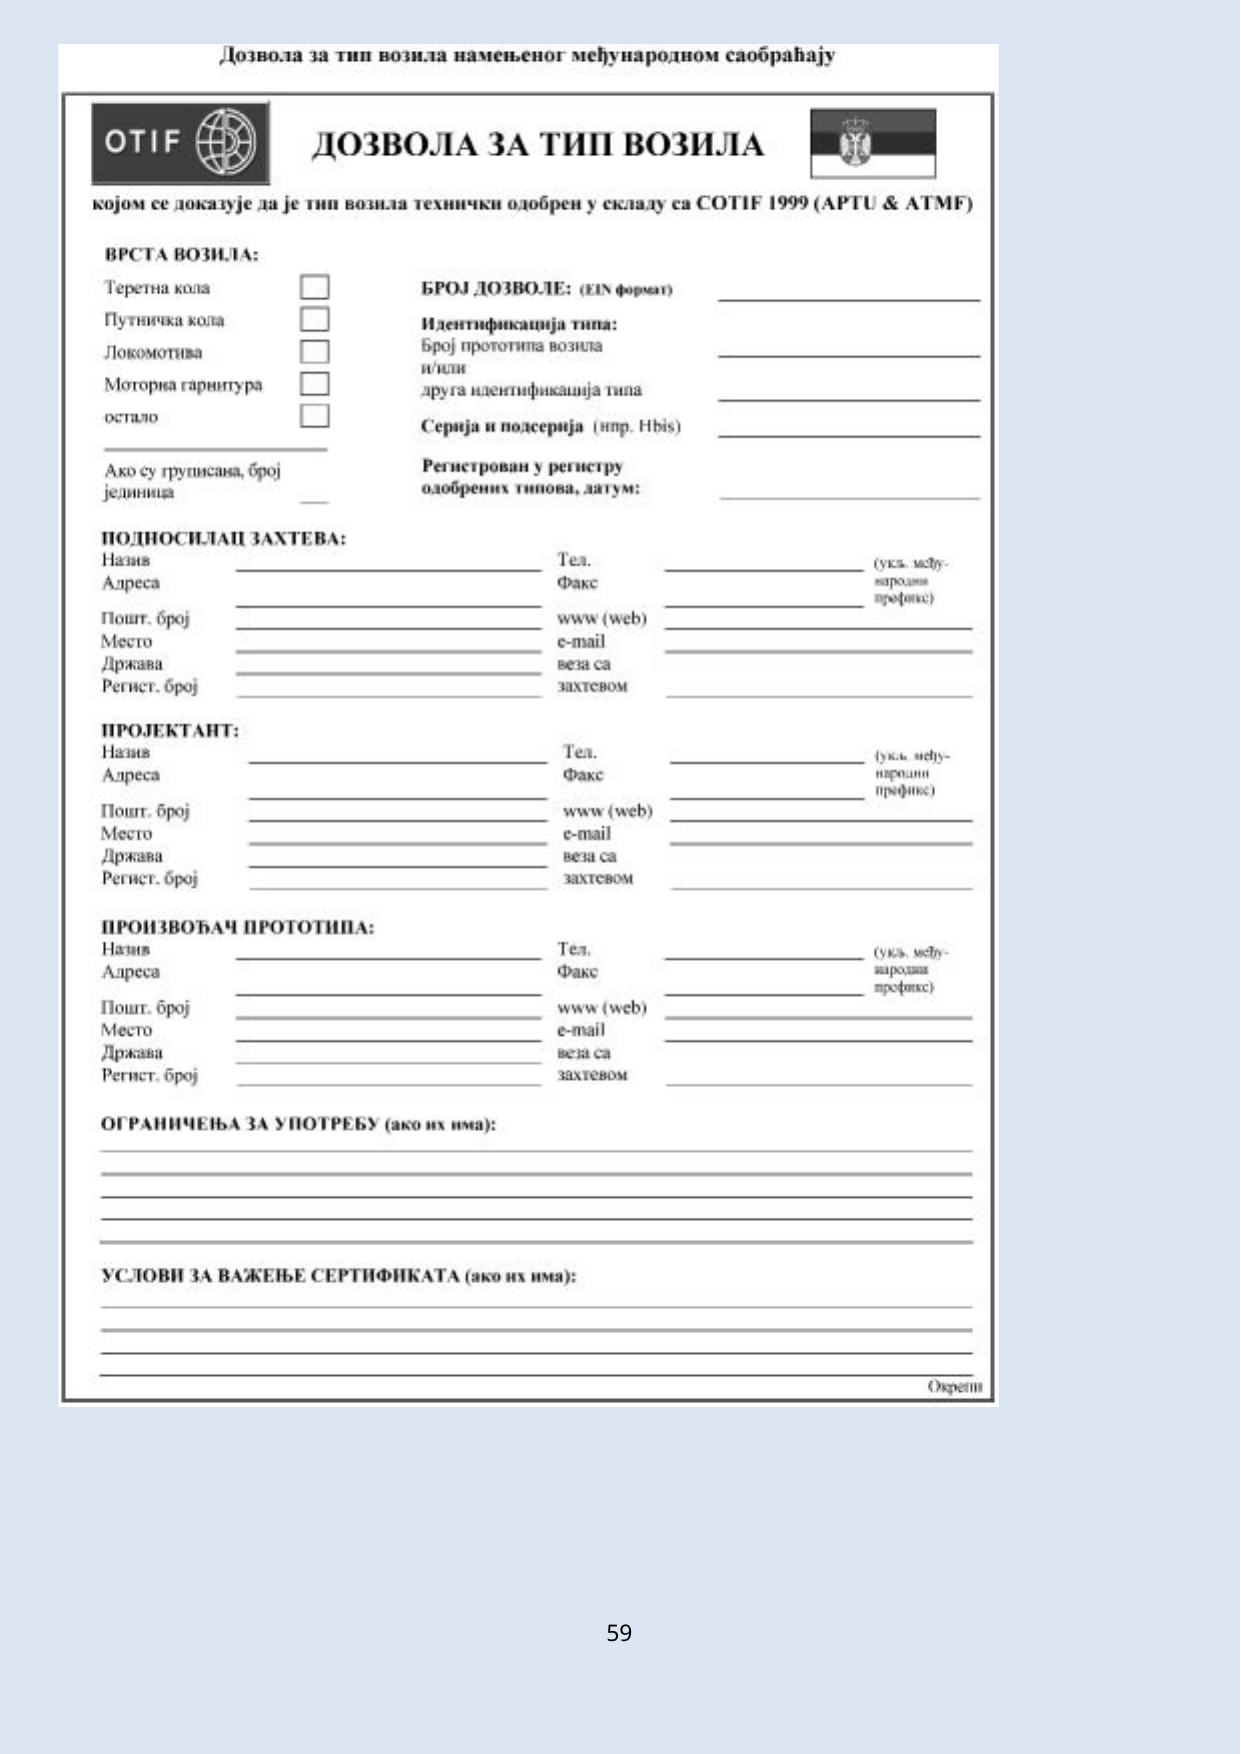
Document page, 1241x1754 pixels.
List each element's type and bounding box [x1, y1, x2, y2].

picture [58, 44, 999, 1407]
